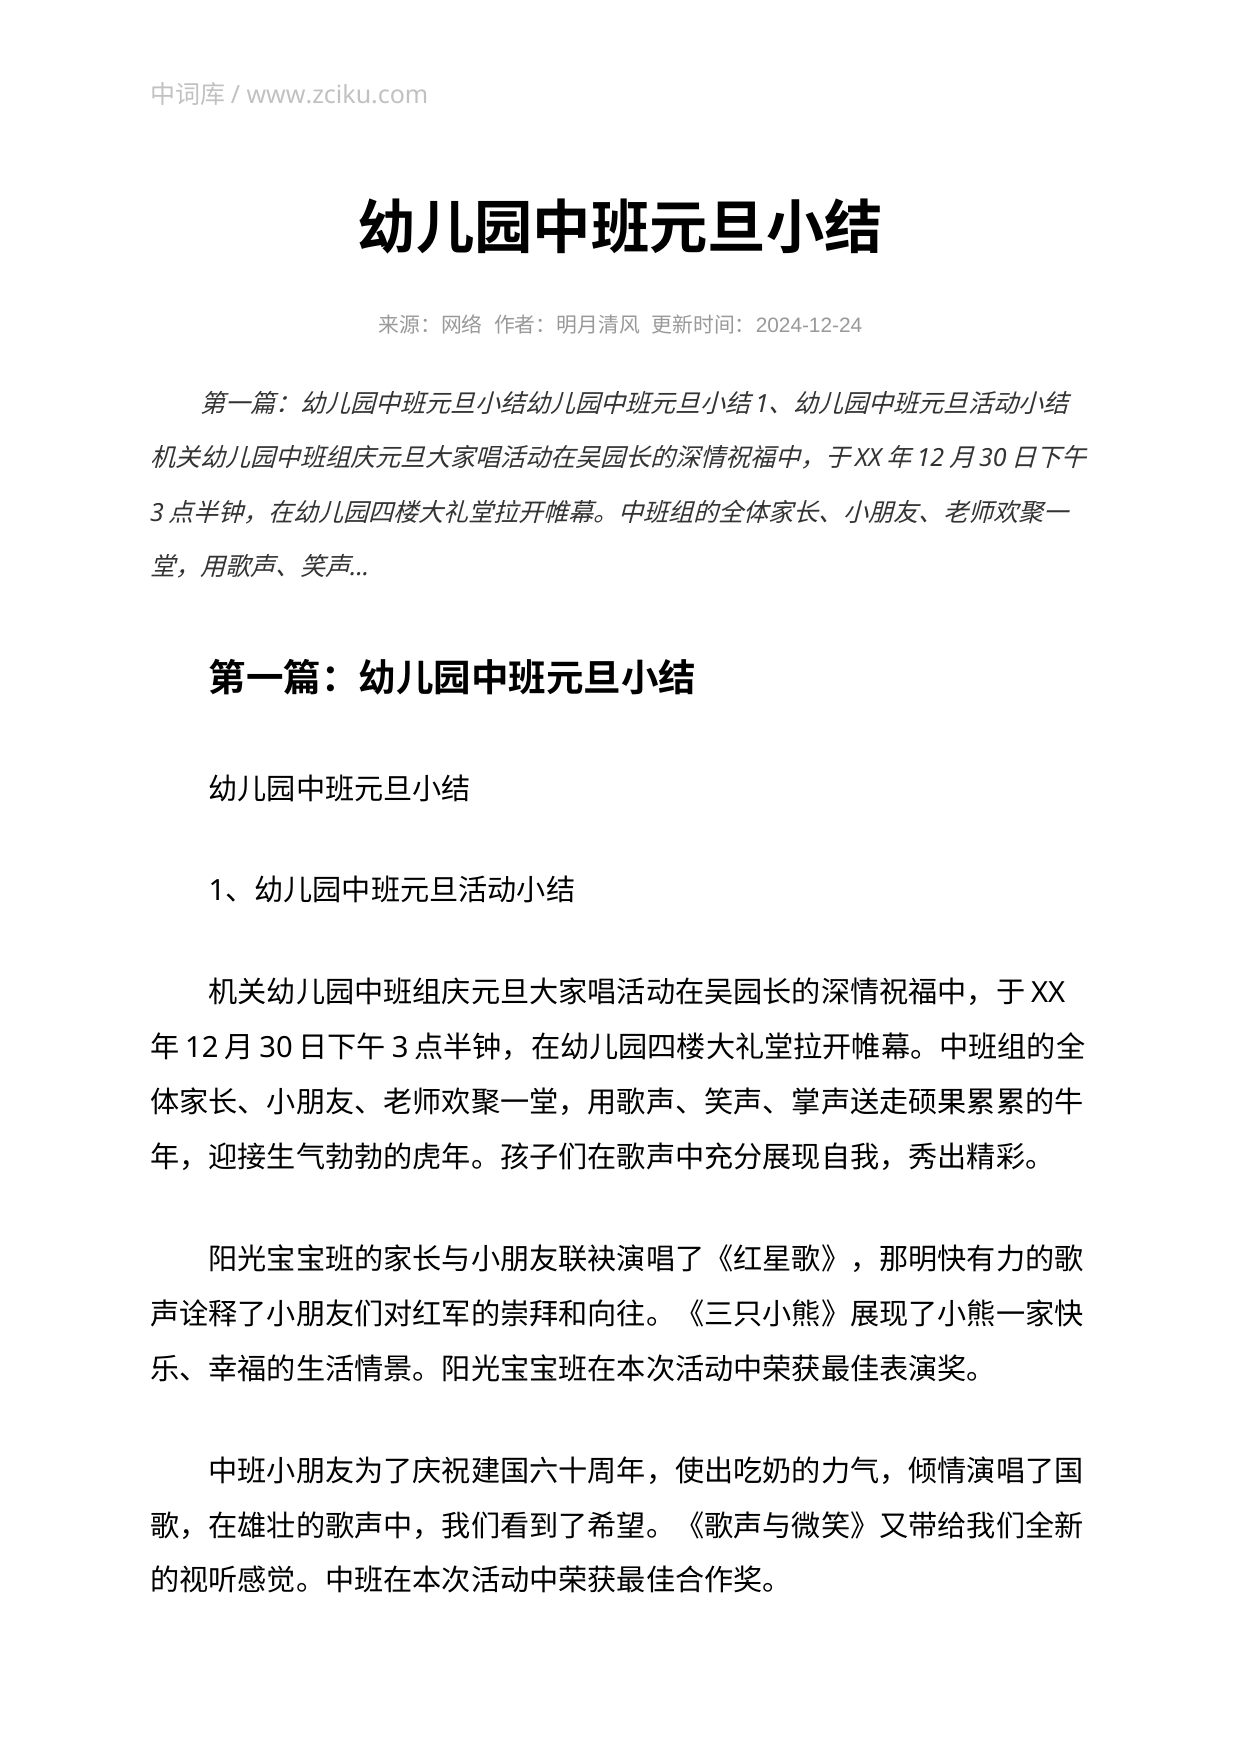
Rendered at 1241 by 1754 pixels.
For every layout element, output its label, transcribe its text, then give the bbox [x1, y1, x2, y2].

text 来源：网络 作者：明月清风 更新时间：2024-12-24 [150, 313, 1090, 337]
text 机关幼儿园中班组庆元旦大家唱活动在吴园长的深情祝福中，于XX年12月30日下午3点半钟，在幼儿园四楼大礼堂拉开帷幕。中班组的全体家长、小朋友、老师欢聚一堂，用歌声、笑声、掌声送走硕果累累的牛年，迎接生气勃勃的虎年。孩子们在歌声中充分展现自我，秀出精彩。 [150, 969, 1090, 1176]
text 1、幼儿园中班元旦活动小结 [150, 867, 1090, 909]
subtitle 幼儿园中班元旦小结 [150, 181, 1090, 266]
text 第一篇：幼儿园中班元旦小结幼儿园中班元旦小结1、幼儿园中班元旦活动小结机关幼儿园中班组庆元旦大家唱活动在吴园长的深情祝福中，于XX年12月30日下午3点半钟，在幼儿园四楼大礼堂拉开帷幕。中班组的全体家长、小朋友、老师欢聚一堂，用歌声、笑声... [150, 383, 1090, 583]
text 幼儿园中班元旦小结 [150, 765, 1090, 807]
text 中班小朋友为了庆祝建国六十周年，使出吃奶的力气，倾情演唱了国歌，在雄壮的歌声中，我们看到了希望。《歌声与微笑》又带给我们全新的视听感觉。中班在本次活动中荣获最佳合作奖。 [150, 1447, 1090, 1599]
text 第一篇：幼儿园中班元旦小结 [150, 648, 1090, 702]
text 阳光宝宝班的家长与小朋友联袂演唱了《红星歌》，那明快有力的歌声诠释了小朋友们对红军的崇拜和向往。《三只小熊》展现了小熊一家快乐、幸福的生活情景。阳光宝宝班在本次活动中荣获最佳表演奖。 [150, 1236, 1090, 1388]
